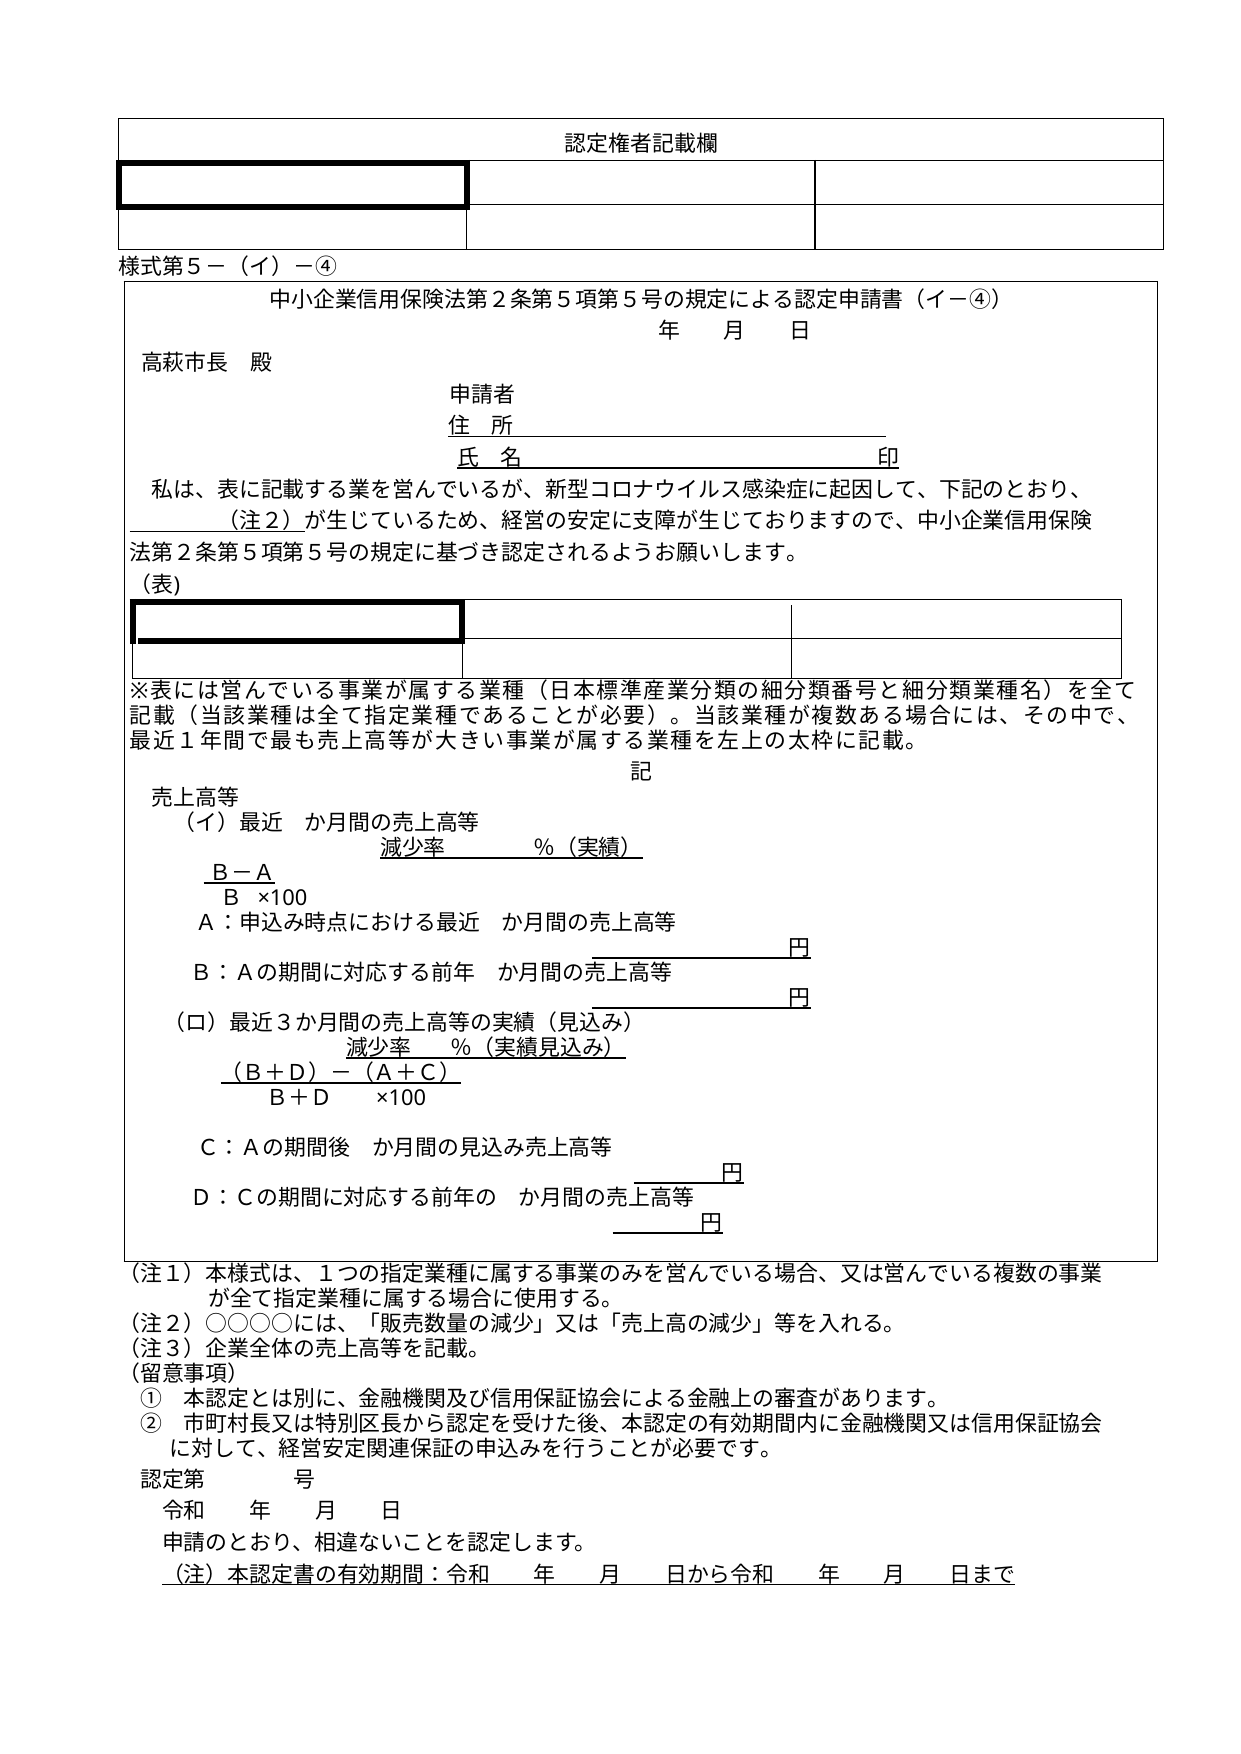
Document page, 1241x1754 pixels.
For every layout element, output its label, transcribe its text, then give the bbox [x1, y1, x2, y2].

text （注３）企業全体の売上高等を記載。 [118, 1337, 1122, 1362]
text （注２）○○○○には、「販売数量の減少」又は「売上高の減少」等を入れる。 [118, 1312, 1122, 1337]
table_cell [122, 166, 464, 204]
text 令和 年 月 日 [140, 1493, 1122, 1525]
text 認定第 号 [140, 1462, 1122, 1493]
table_cell [119, 210, 466, 248]
text 様式第５－（イ）－④ [118, 250, 1122, 281]
text 申請のとおり、相違ないことを認定します。 [140, 1525, 1122, 1557]
table_cell [467, 205, 814, 248]
table_header 中小企業信用保険法第２条第５項第５号の規定による認定申請書（イ－④） 年 月 日 高萩市長 殿 申請者 住 所 氏 名 印 私は、表に記載する業を営んでいるが、新型コロナウイルス感染症に起因して、下記のとおり、○○○○（注２）が生じているため、経営の安定に支障が生じておりますので、中小企業信用保険法第２条第５項第５号の規定に基づき認定されるようお願いします。 （表) ※表には営んでいる事業が属する業種（日本標準産業分類の細分類番号と細分類業種名）を全て記載（当該業種は全て指定業種であることが必要）。当該業種が複数ある場合には、その中で、最近１年間で最も売上高等が大きい事業が属する業種を左上の太枠に記載。 記 売上高等 （イ）最近 か月間の売上高等 減少率 ％（実績） Ｂ－Ａ Ｂ ×100 Ａ：申込み時点における最近 か月間の売上高等 円 Ｂ：Ａの期間に対応する前年 か月間の売上高等 円 （ロ）最近３か月間の売上高等の実績（見込み） 減少率 ％（実績見込み） （Ｂ＋Ｄ）－（Ａ＋Ｃ） Ｂ＋Ｄ ×100 Ｃ：Ａの期間後 か月間の見込み売上高等 円 Ｄ：Ｃの期間に対応する前年の か月間の売上高等 円 [125, 282, 1157, 1261]
text （留意事項） [118, 1362, 1122, 1387]
text （注１）本様式は、１つの指定業種に属する事業のみを営んでいる場合、又は営んでいる複数の事業が全て指定業種に属する場合に使用する。 [118, 1262, 1122, 1312]
text ② 市町村長又は特別区長から認定を受けた後、本認定の有効期間内に金融機関又は信用保証協会に対して、経営安定関連保証の申込みを行うことが必要です。 [118, 1412, 1122, 1462]
table_cell [816, 161, 1163, 204]
text （注）本認定書の有効期間：令和 年 月 日から令和 年 月 日まで [140, 1557, 1122, 1588]
table_cell [816, 205, 1163, 248]
table_cell [470, 161, 814, 204]
table_header 認定権者記載欄 [119, 119, 1163, 160]
text ① 本認定とは別に、金融機関及び信用保証協会による金融上の審査があります。 [118, 1387, 1122, 1412]
